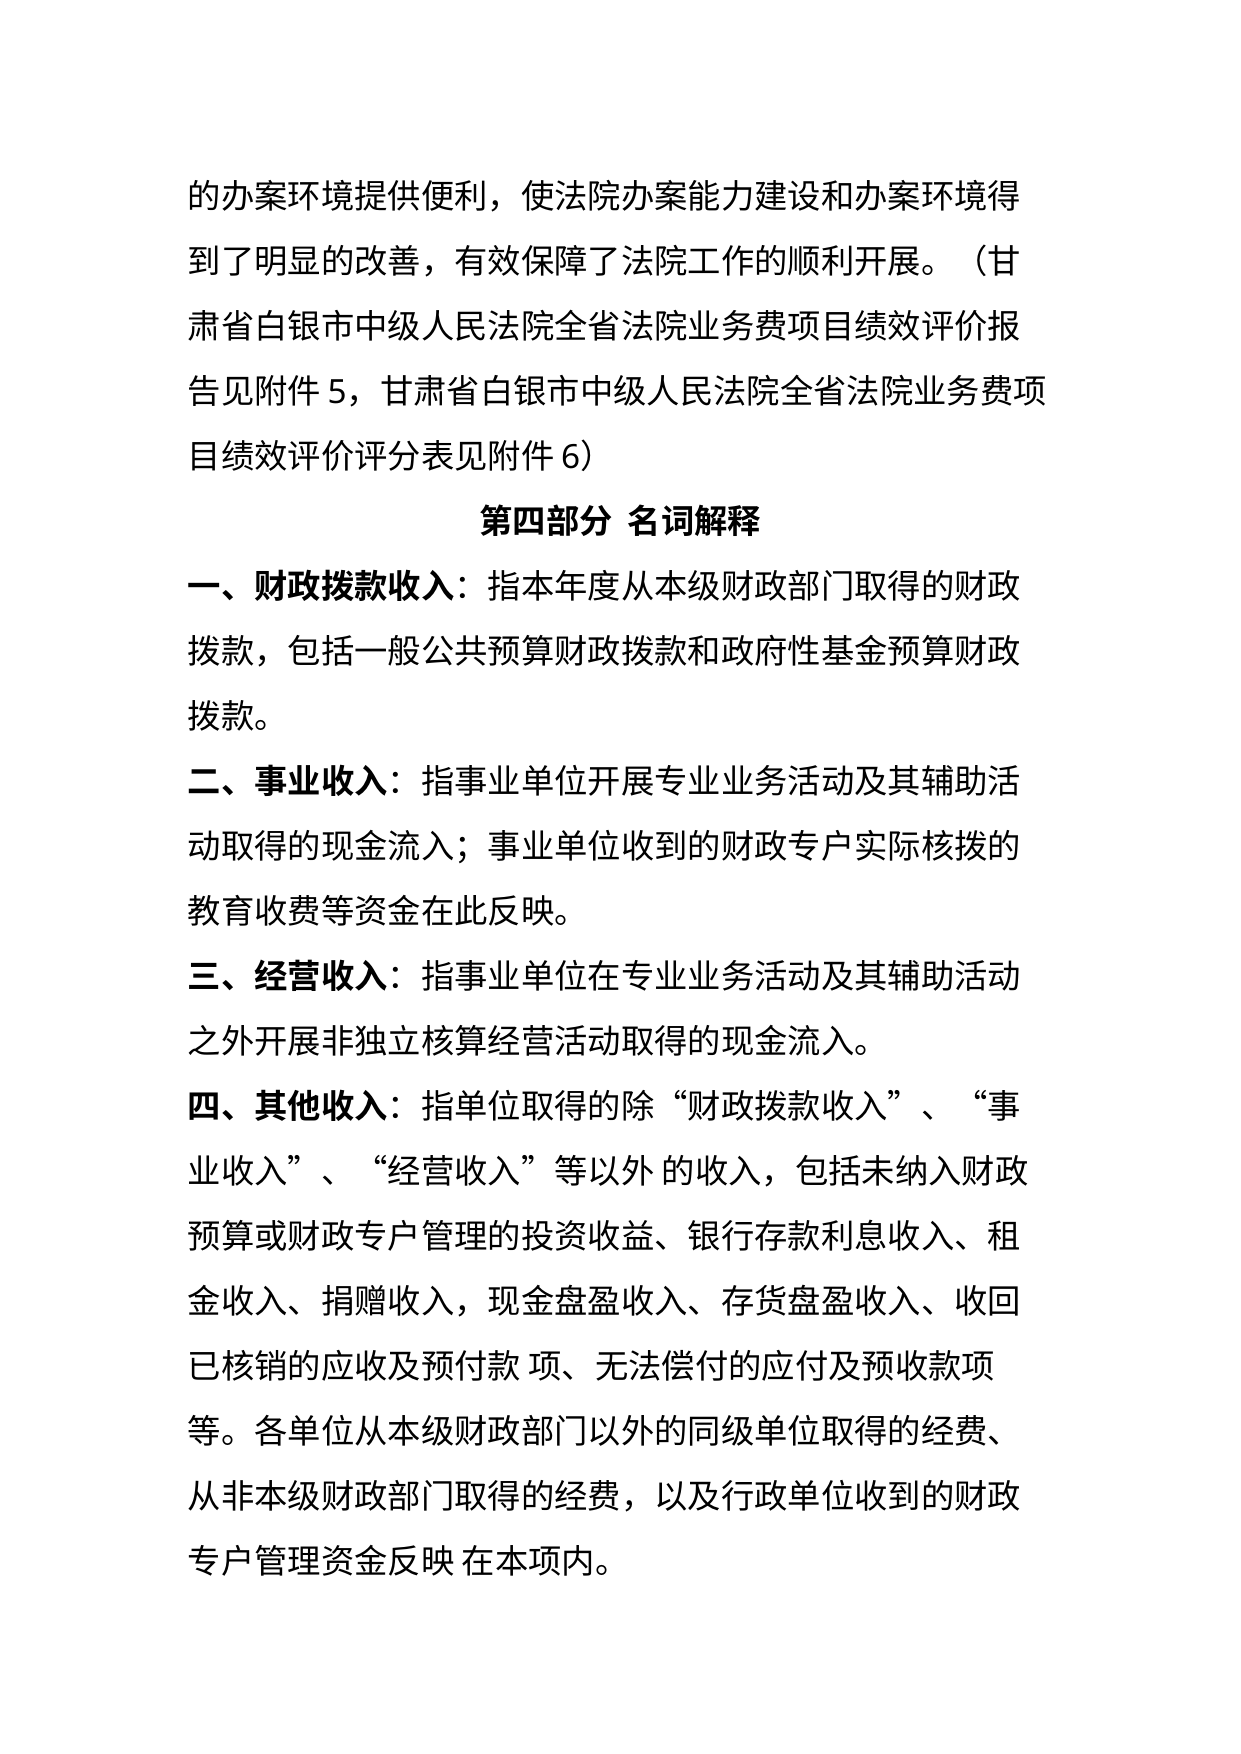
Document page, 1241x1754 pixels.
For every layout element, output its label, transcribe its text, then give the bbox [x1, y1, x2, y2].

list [187, 162, 1053, 487]
text 二、事业收入：指事业单位开展专业业务活动及其辅助活动取得的现金流入；事业单位收到的财政专户实际核拨的教育收费等资金在此反映。 [187, 747, 1053, 942]
text 三、经营收入：指事业单位在专业业务活动及其辅助活动之外开展非独立核算经营活动取得的现金流入。 [187, 942, 1053, 1072]
text 四、其他收入：指单位取得的除“财政拨款收入”、“事业收入”、“经营收入”等以外 的收入，包括未纳入财政预算或财政专户管理的投资收益、银行存款利息收入、租金收入、捐赠收入，现金盘盈收入、存货盘盈收入、收回已核销的应收及预付款 项、无法偿付的应付及预收款项等。各单位从本级财政部门以外的同级单位取得的经费、从非本级财政部门取得的经费，以及行政单位收到的财政专户管理资金反映 在本项内。 [187, 1072, 1053, 1592]
text 第四部分 名词解释 [187, 487, 1053, 552]
text 一、财政拨款收入：指本年度从本级财政部门取得的财政拨款，包括一般公共预算财政拨款和政府性基金预算财政拨款。 [187, 552, 1053, 747]
